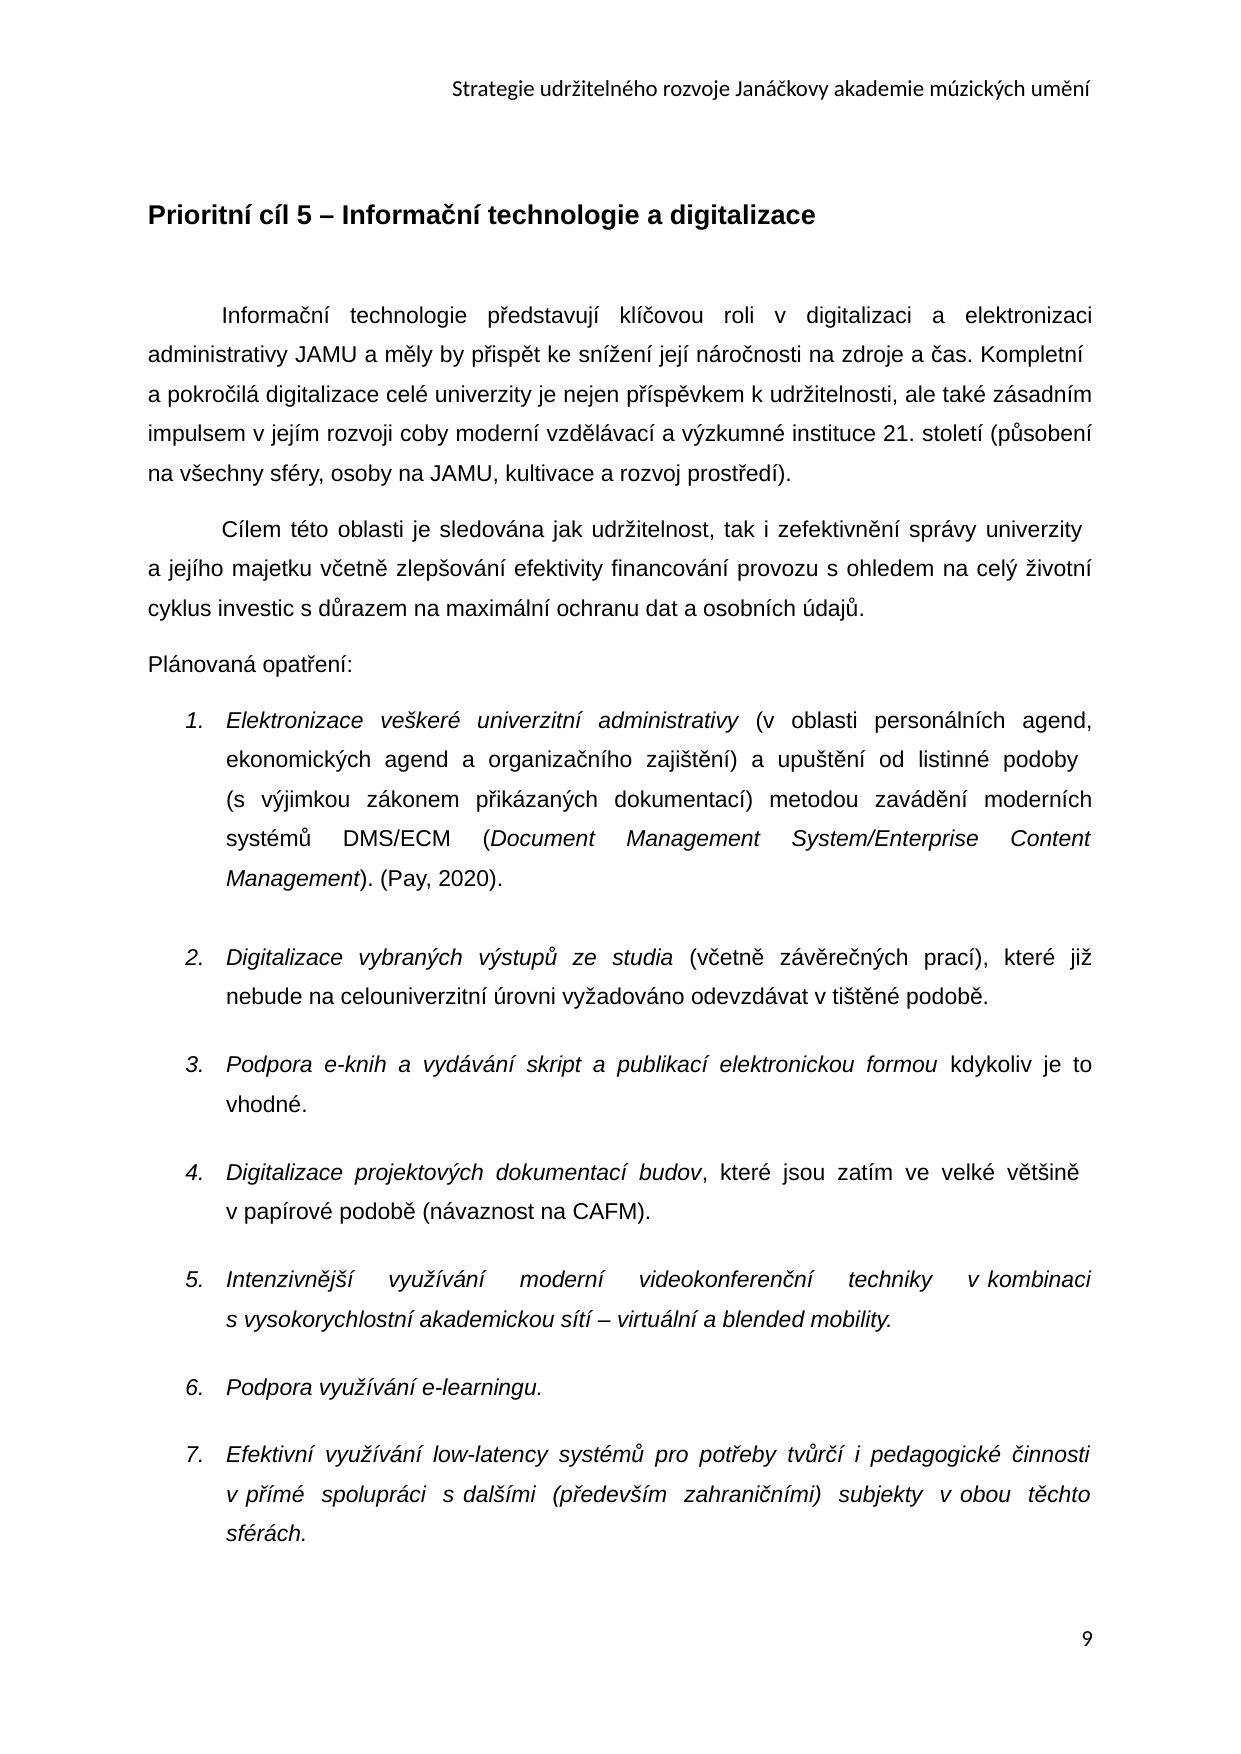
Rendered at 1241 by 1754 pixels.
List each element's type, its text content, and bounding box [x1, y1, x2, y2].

text Plánovaná opatření: [148, 651, 1093, 677]
subtitle Prioritní cíl 5 – Informační technologie a digitalizace [148, 199, 1093, 230]
list Podpora e-knih a vydávání skript a publikací elektronickou formou kdykoliv je to vhodné. [185, 1051, 1093, 1117]
list Podpora využívání e-learningu. [185, 1373, 1093, 1400]
list Efektivní využívání low-latency systémů pro potřeby tvůrčí i pedagogické činnosti v přímé spolupráci s dalšími (především zahraničními) subjekty v obou těchto sférách. [185, 1441, 1093, 1547]
list Elektronizace veškeré univerzitní administrativy (v oblasti personálních agend, ekonomických agend a organizačního zajištění) a upuštění od listinné podoby (s výjimkou zákonem přikázaných dokumentací) metodou zavádění moderních systémů DMS/ECM (Document Management System/Enterprise Content Management). (Pay, 2020). [185, 707, 1093, 891]
text Cílem této oblasti je sledována jak udržitelnost, tak i zefektivnění správy univerzity a jejího majetku včetně zlepšování efektivity financování provozu s ohledem na celý životní cyklus investic s důrazem na maximální ochranu dat a osobních údajů. [148, 516, 1093, 621]
list Digitalizace vybraných výstupů ze studia (včetně závěrečných prací), které již nebude na celouniverzitní úrovni vyžadováno odevzdávat v tištěné podobě. [185, 944, 1093, 1010]
list Digitalizace projektových dokumentací budov, které jsou zatím ve velké většině v papírové podobě (návaznost na CAFM). [185, 1159, 1093, 1224]
text Informační technologie představují klíčovou roli v digitalizaci a elektronizaci administrativy JAMU a měly by přispět ke snížení její náročnosti na zdroje a čas. Kompletní a pokročilá digitalizace celé univerzity je nejen příspěvkem k udržitelnosti, ale také zásadním impulsem v jejím rozvoji coby moderní vzdělávací a výzkumné instituce 21. století (působení na všechny sféry, osoby na JAMU, kultivace a rozvoj prostředí). [148, 302, 1093, 486]
list Intenzivnější využívání moderní videokonferenční techniky v kombinaci s vysokorychlostní akademickou sítí – virtuální a blended mobility. [185, 1266, 1093, 1332]
